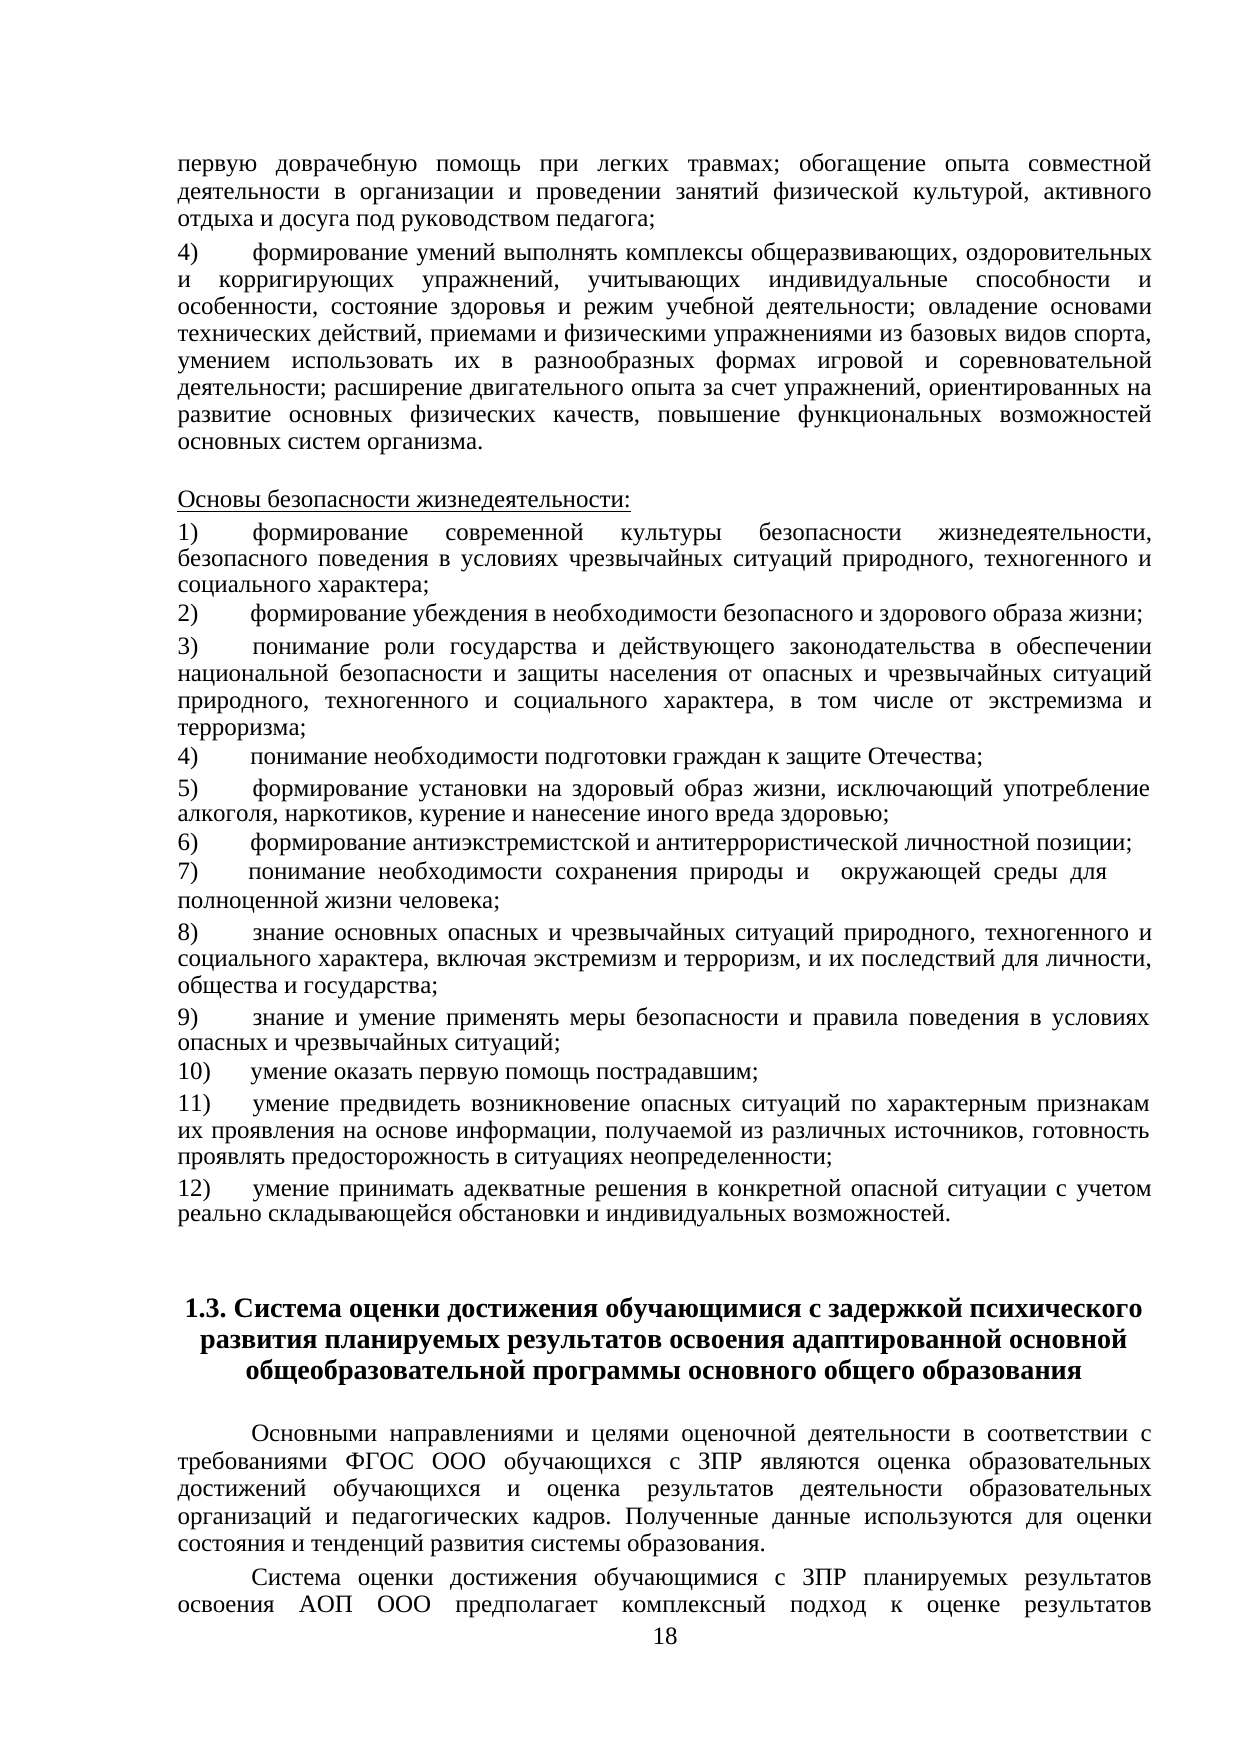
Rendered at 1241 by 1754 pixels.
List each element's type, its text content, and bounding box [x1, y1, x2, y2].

list умение предвидеть возникновение опасных ситуаций по характерным признакам их проявления на основе информации, получаемой из различных источников, готовность проявлять предосторожность в ситуациях неопределенности; [177, 1091, 1151, 1170]
text полноценной жизни человека; [177, 885, 1153, 913]
list понимание необходимости подготовки граждан к защите Отечества; [177, 741, 1153, 770]
list знание основных опасных и чрезвычайных ситуаций природного, техногенного и социального характера, включая экстремизм и терроризм, и их последствий для личности, общества и государства; [177, 919, 1153, 999]
list формирование современной культуры безопасности жизнедеятельности, безопасного поведения в условиях чрезвычайных ситуаций природного, техногенного и социального характера; [177, 519, 1153, 598]
list формирование установки на здоровый образ жизни, исключающий употребление алкоголя, наркотиков, курение и нанесение иного вреда здоровью; [177, 776, 1151, 827]
text Основными направлениями и целями оценочной деятельности в соответствии с требованиями ФГОС ООО обучающихся с ЗПР являются оценка образовательных достижений обучающихся и оценка результатов деятельности образовательных организаций и педагогических кадров. Полученные данные используются для оценки состояния и тенденций развития системы образования. [177, 1420, 1153, 1557]
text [177, 1563, 1153, 1617]
list умение принимать адекватные решения в конкретной опасной ситуации с учетом реально складывающейся обстановки и индивидуальных возможностей. [177, 1176, 1153, 1227]
list формирование антиэкстремистской и антитеррористической личностной позиции; [177, 827, 1153, 856]
list формирование убеждения в необходимости безопасного и здорового образа жизни; [177, 598, 1153, 627]
text 1.3. Система оценки достижения обучающимися с задержкой психического развития планируемых результатов освоения адаптированной основной общеобразовательной программы основного общего образования [181, 1293, 1146, 1386]
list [177, 150, 1153, 232]
text 7) понимание необходимости сохранения природы и окружающей среды для [177, 856, 1153, 885]
list знание и умение применять меры безопасности и правила поведения в условиях опасных и чрезвычайных ситуаций; [177, 1005, 1151, 1056]
text Основы безопасности жизнедеятельности: [177, 484, 1153, 513]
list формирование умений выполнять комплексы общеразвивающих, оздоровительных и корригирующих упражнений, учитывающих индивидуальные способности и особенности, состояние здоровья и режим учебной деятельности; овладение основами технических действий, приемами и физическими упражнениями из базовых видов спорта, умением использовать их в разнообразных формах игровой и соревновательной деятельности; расширение двигательного опыта за счет упражнений, ориентированных на развитие основных физических качеств, повышение функциональных возможностей основных систем организма. [177, 239, 1153, 455]
list понимание роли государства и действующего законодательства в обеспечении национальной безопасности и защиты населения от опасных и чрезвычайных ситуаций природного, техногенного и социального характера, в том числе от экстремизма и терроризма; [177, 633, 1153, 741]
list умение оказать первую помощь пострадавшим; [177, 1056, 1153, 1085]
